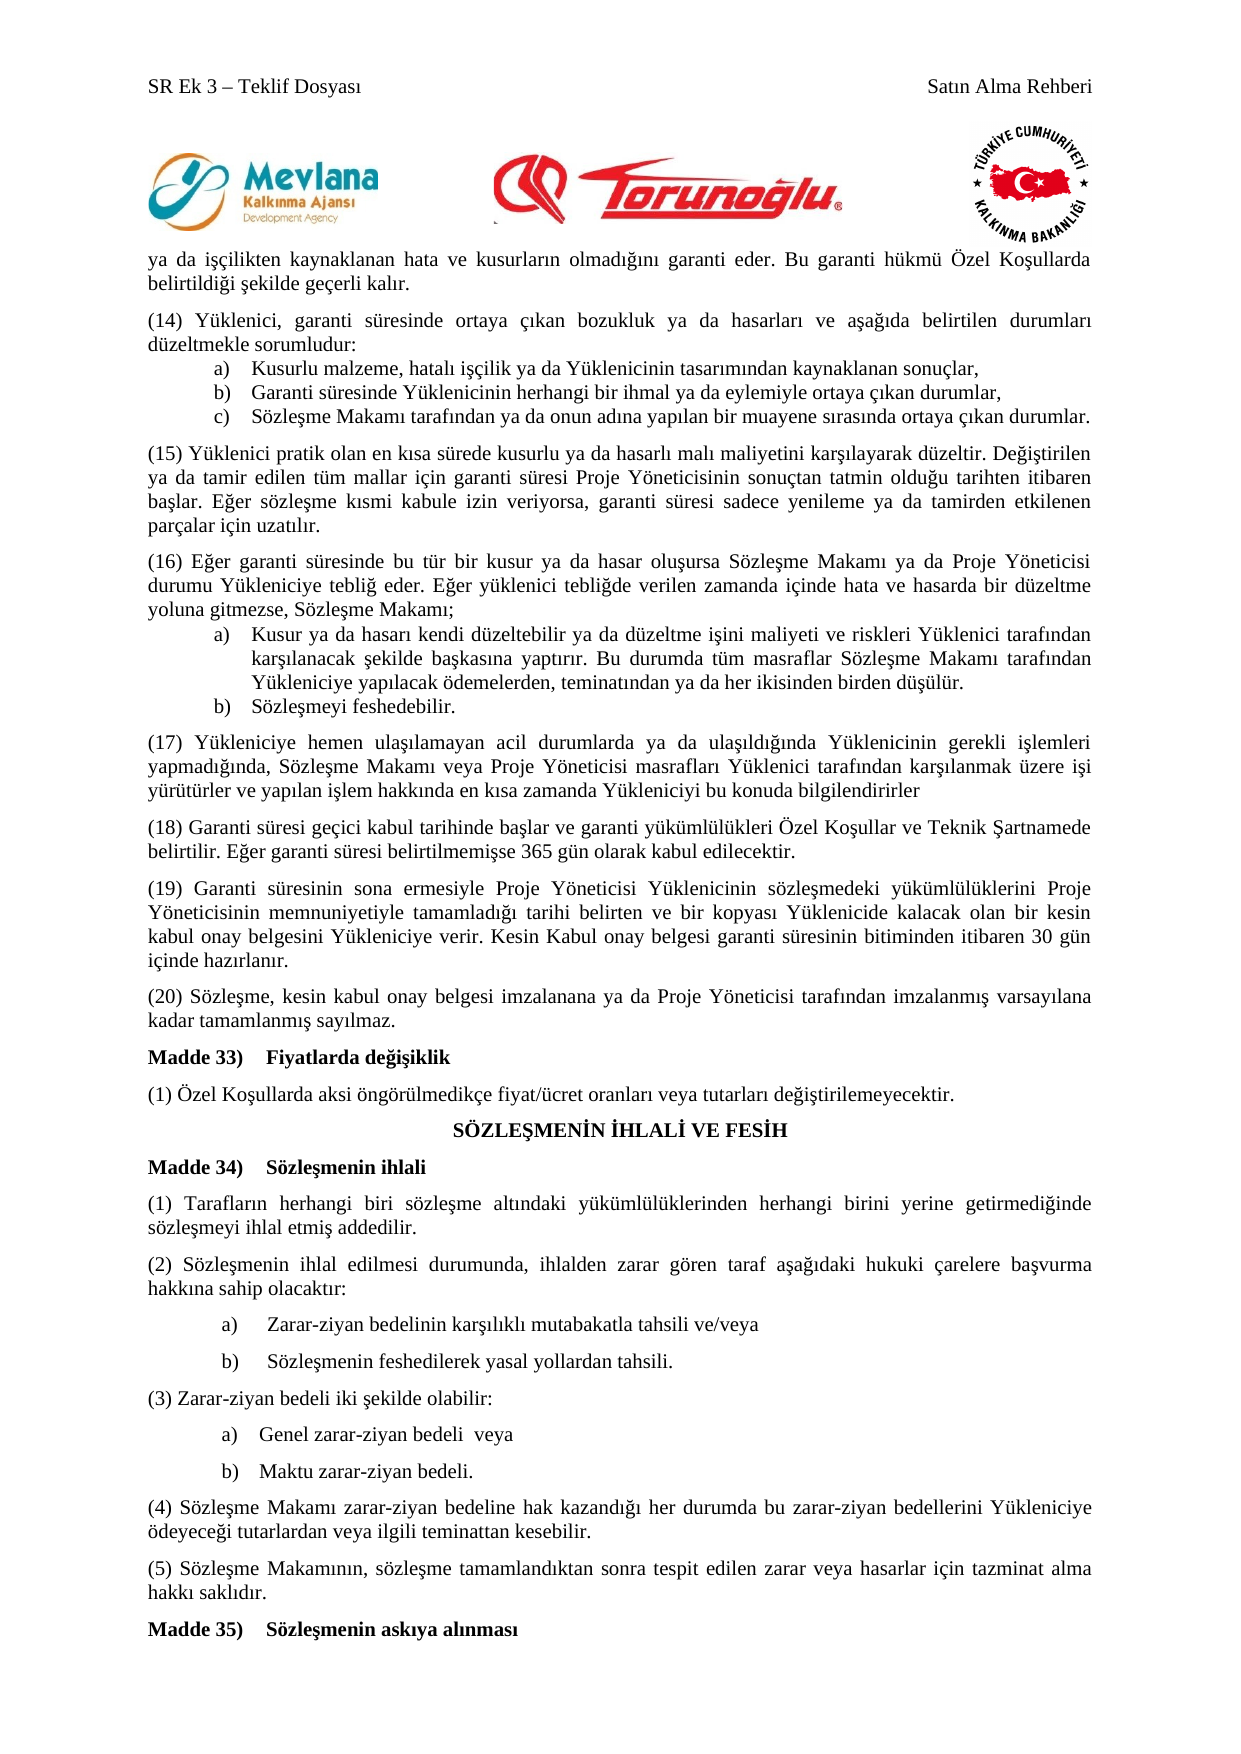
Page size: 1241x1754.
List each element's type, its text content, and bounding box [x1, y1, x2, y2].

picture [968, 121, 1093, 247]
list Maktu zarar-ziyan bedeli. [221, 1459, 1093, 1483]
text (20) Sözleşme, kesin kabul onay belgesi imzalanana ya da Proje Yöneticisi tarafından imzalanmış varsayılana kadar tamamlanmış sayılmaz. [148, 984, 1093, 1032]
text (14) Yüklenici, garanti süresinde ortaya çıkan bozukluk ya da hasarları ve aşağıda belirtilen durumları düzeltmekle sorumludur: [148, 308, 1093, 356]
list Kusur ya da hasarı kendi düzeltebilir ya da düzeltme işini maliyeti ve riskleri Yüklenici tarafından karşılanacak şekilde başkasına yaptırır. Bu durumda tüm masraflar Sözleşme Makamı tarafından Yükleniciye yapılacak ödemelerden, teminatından ya da her ikisinden birden düşülür. [213, 621, 1093, 694]
list Zarar-ziyan bedelinin karşılıklı mutabakatla tahsili ve/veya [221, 1312, 1093, 1336]
list Sözleşmenin ihlali [148, 1154, 1093, 1179]
picture [493, 152, 843, 224]
text (1) Özel Koşullarda aksi öngörülmedikçe fiyat/ücret oranları veya tutarları değiştirilemeyecektir. [148, 1081, 1093, 1106]
list Garanti süresinde Yüklenicinin herhangi bir ihmal ya da eylemiyle ortaya çıkan durumlar, [213, 380, 1093, 404]
list Sözleşmenin feshedilerek yasal yollardan tahsili. [221, 1349, 1093, 1373]
list Sözleşmeyi feshedebilir. [213, 694, 1093, 718]
text SÖZLEŞMENİN İHLALİ VE FESİH [148, 1118, 1093, 1142]
text (1) Tarafların herhangi biri sözleşme altındaki yükümlülüklerinden herhangi birini yerine getirmediğinde sözleşmeyi ihlal etmiş addedilir. [148, 1191, 1093, 1239]
picture [148, 153, 378, 231]
text (3) Zarar-ziyan bedeli iki şekilde olabilir: [148, 1386, 1093, 1409]
list Kusurlu malzeme, hatalı işçilik ya da Yüklenicinin tasarımından kaynaklanan sonuçlar, [213, 356, 1093, 380]
text (2) Sözleşmenin ihlal edilmesi durumunda, ihlalden zarar gören taraf aşağıdaki hukuki çarelere başvurma hakkına sahip olacaktır: [148, 1252, 1093, 1300]
text (19) Garanti süresinin sona ermesiyle Proje Yöneticisi Yüklenicinin sözleşmedeki yükümlülüklerini Proje Yöneticisinin memnuniyetiyle tamamladığı tarihi belirten ve bir kopyası Yüklenicide kalacak olan bir kesin kabul onay belgesini Yükleniciye verir. Kesin Kabul onay belgesi garanti süresinin bitiminden itibaren 30 gün içinde hazırlanır. [148, 876, 1093, 972]
text (15) Yüklenici pratik olan en kısa sürede kusurlu ya da hasarlı malı maliyetini karşılayarak düzeltir. Değiştirilen ya da tamir edilen tüm mallar için garanti süresi Proje Yöneticisinin sonuçtan tatmin olduğu tarihten itibaren başlar. Eğer sözleşme kısmi kabule izin veriyorsa, garanti süresi sadece yenileme ya da tamirden etkilenen parçalar için uzatılır. [148, 441, 1093, 537]
text (18) Garanti süresi geçici kabul tarihinde başlar ve garanti yükümlülükleri Özel Koşullar ve Teknik Şartnamede belirtilir. Eğer garanti süresi belirtilmemişse 365 gün olarak kabul edilecektir. [148, 815, 1093, 863]
list Fiyatlarda değişiklik [148, 1045, 1093, 1069]
text (16) Eğer garanti süresinde bu tür bir kusur ya da hasar oluşursa Sözleşme Makamı ya da Proje Yöneticisi durumu Yükleniciye tebliğ eder. Eğer yüklenici tebliğde verilen zamanda içinde hata ve hasarda bir düzeltme yoluna gitmezse, Sözleşme Makamı; [148, 549, 1093, 621]
list Sözleşme Makamı tarafından ya da onun adına yapılan bir muayene sırasında ortaya çıkan durumlar. [213, 404, 1093, 428]
list Sözleşmenin askıya alınması [148, 1616, 1093, 1641]
text (4) Sözleşme Makamı zarar-ziyan bedeline hak kazandığı her durumda bu zarar-ziyan bedellerini Yükleniciye ödeyeceği tutarlardan veya ilgili teminattan kesebilir. [148, 1495, 1093, 1543]
text (5) Sözleşme Makamının, sözleşme tamamlandıktan sonra tespit edilen zarar veya hasarlar için tazminat alma hakkı saklıdır. [148, 1556, 1093, 1604]
text (17) Yükleniciye hemen ulaşılamayan acil durumlarda ya da ulaşıldığında Yüklenicinin gerekli işlemleri yapmadığında, Sözleşme Makamı veya Proje Yöneticisi masrafları Yüklenici tarafından karşılanmak üzere işi yürütürler ve yapılan işlem hakkında en kısa zamanda Yükleniciyi bu konuda bilgilendirirler [148, 730, 1093, 802]
list Genel zarar-ziyan bedeli veya [221, 1422, 1093, 1446]
